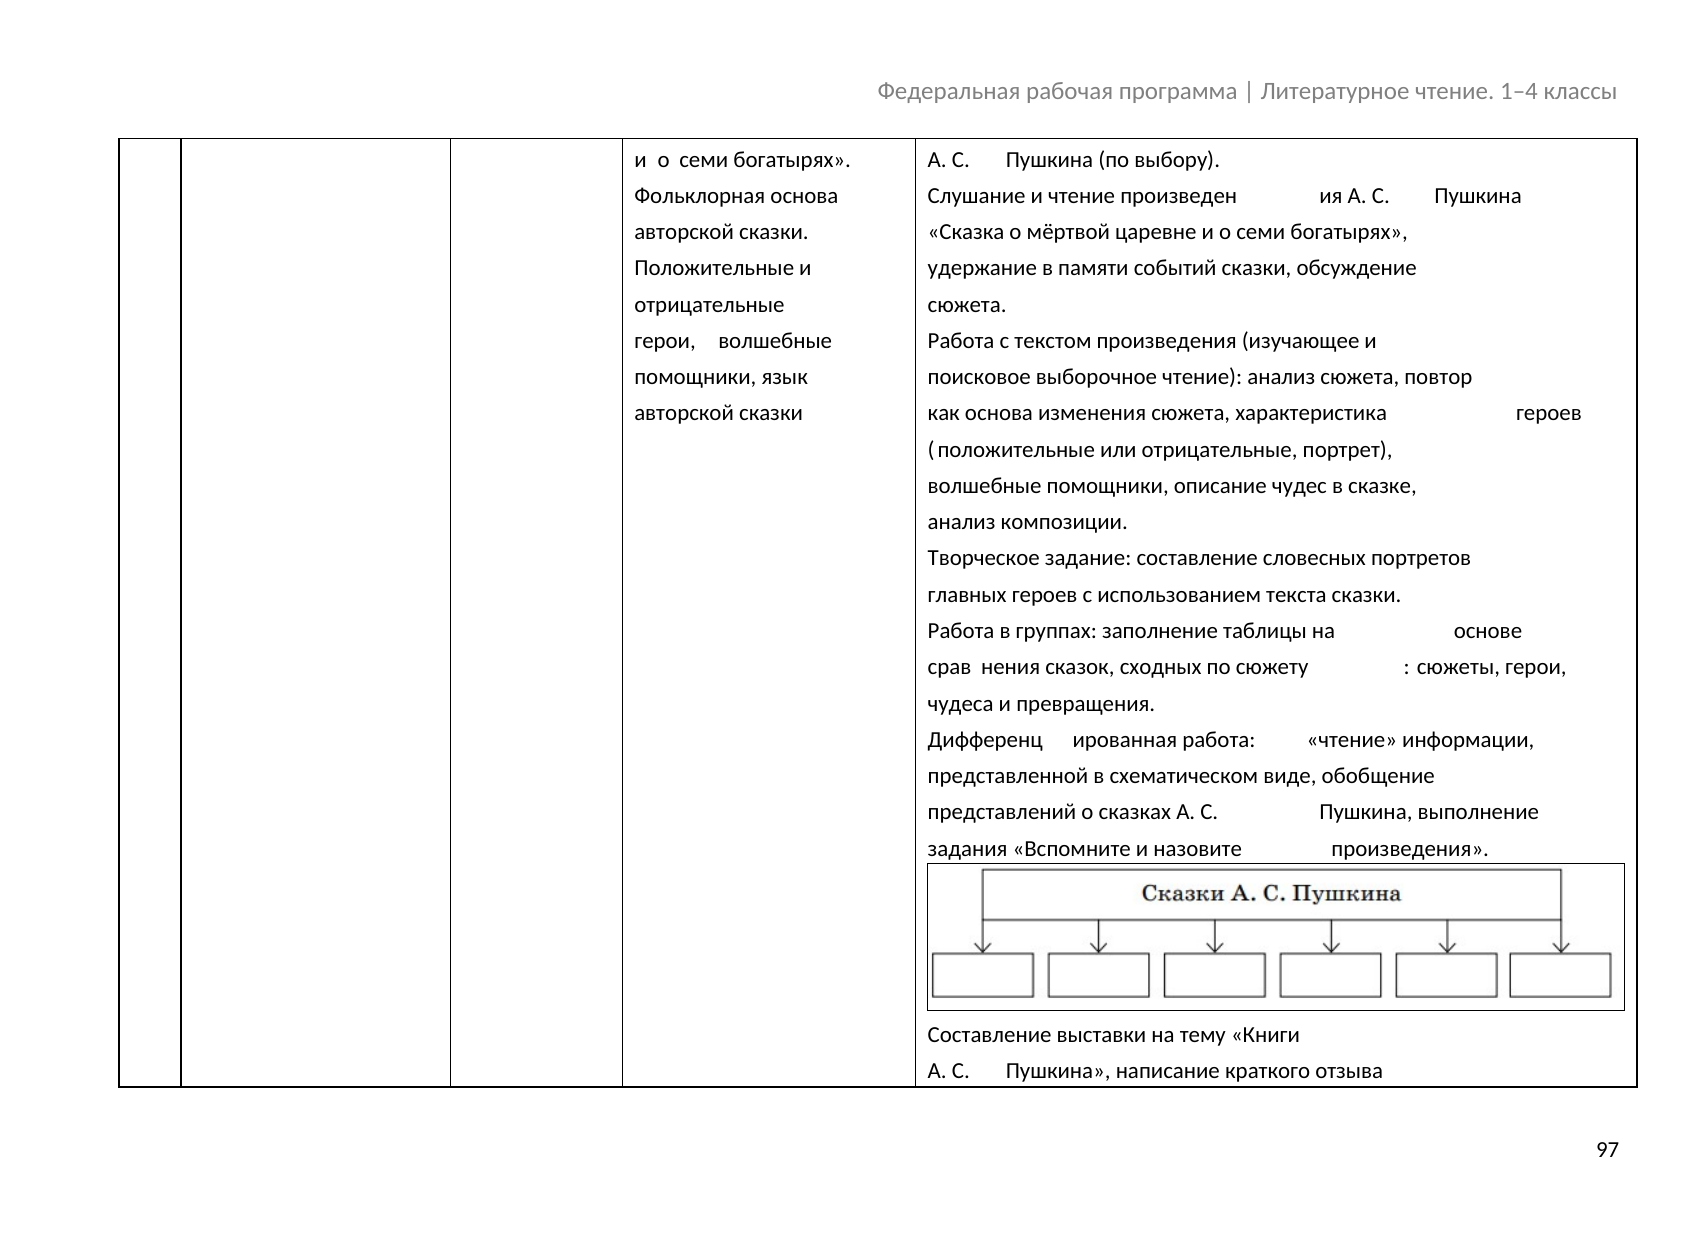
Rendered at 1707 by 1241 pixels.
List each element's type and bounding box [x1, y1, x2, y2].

picture [928, 864, 1624, 1010]
